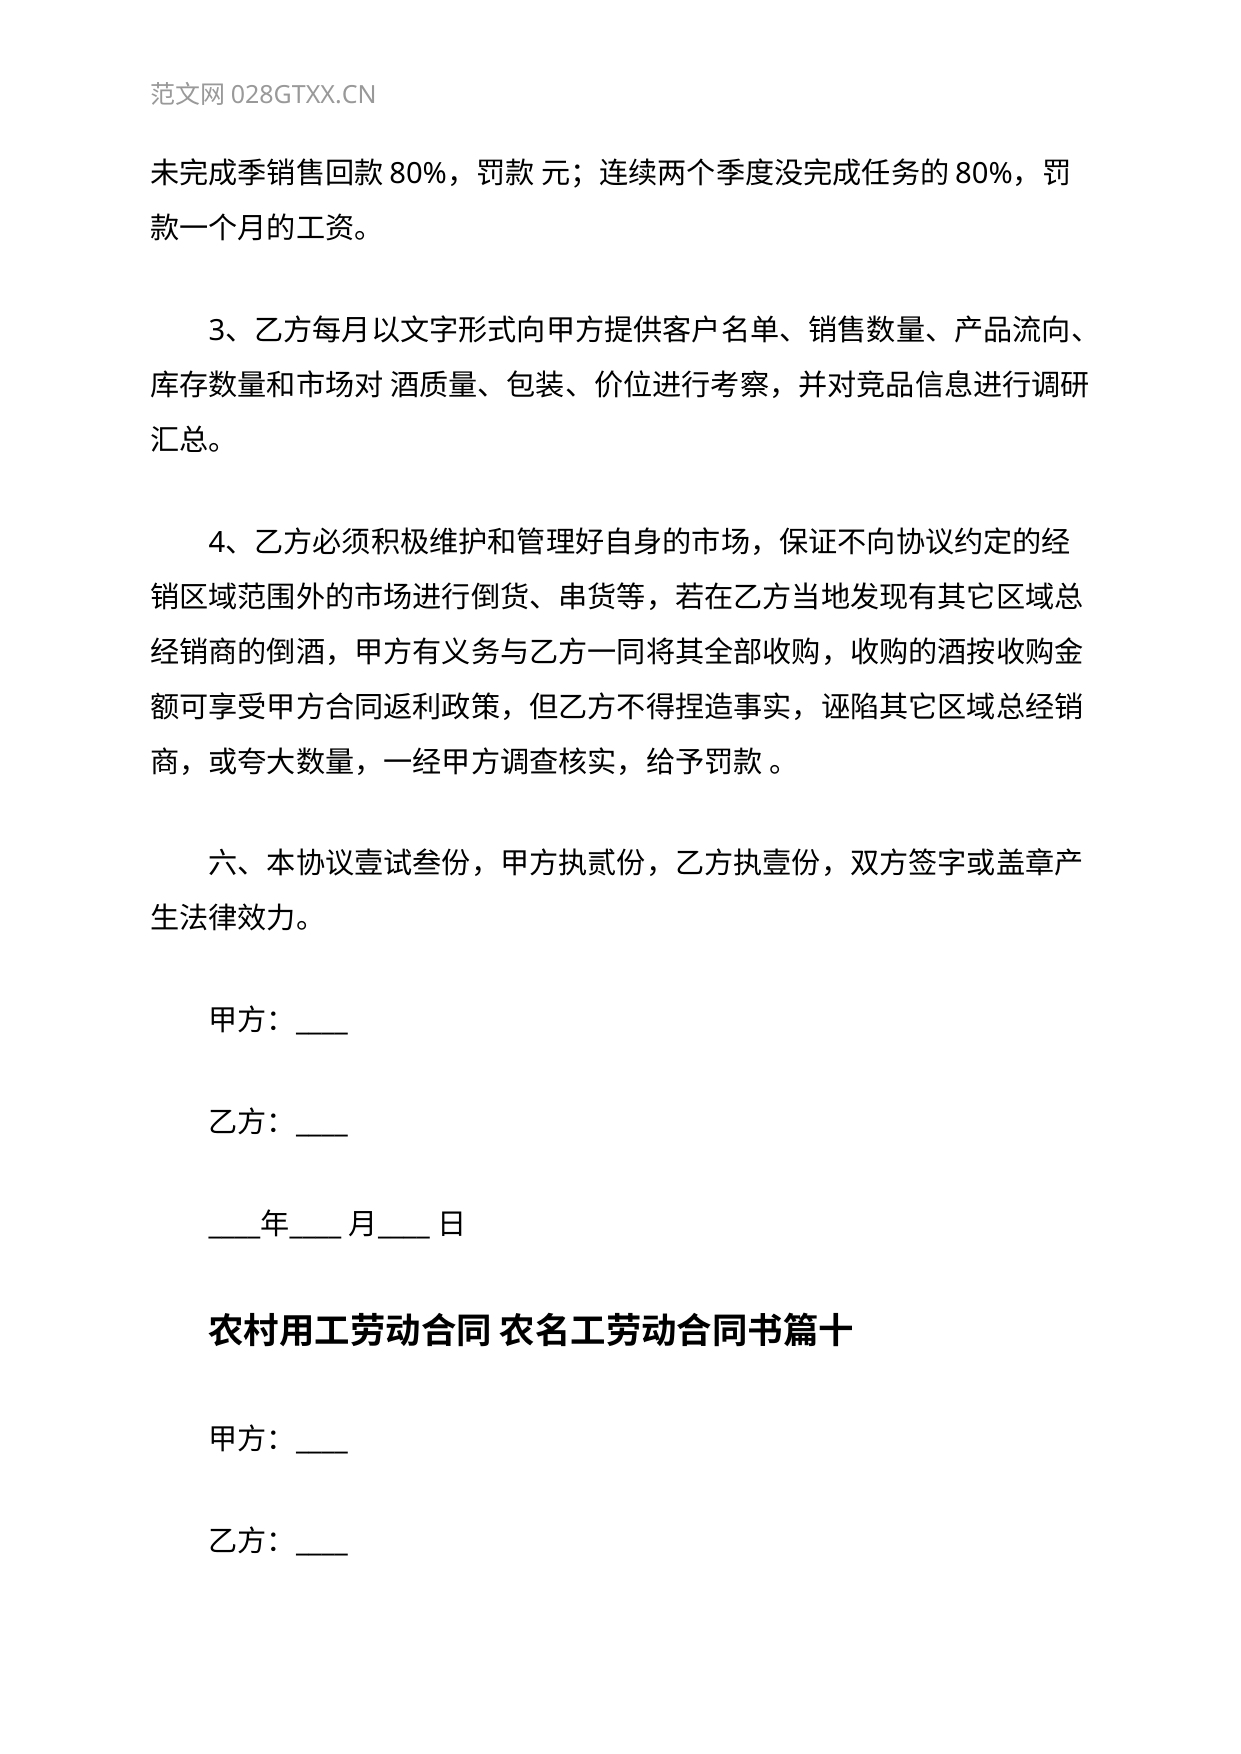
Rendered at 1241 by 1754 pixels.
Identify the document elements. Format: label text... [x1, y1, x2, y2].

text 乙方：____ [150, 1518, 1090, 1560]
text 农村用工劳动合同 农名工劳动合同书篇十 [150, 1302, 1090, 1354]
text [150, 150, 1090, 247]
text 4、乙方必须积极维护和管理好自身的市场，保证不向协议约定的经销区域范围外的市场进行倒货、串货等，若在乙方当地发现有其它区域总经销商的倒酒，甲方有义务与乙方一同将其全部收购，收购的酒按收购金额可享受甲方合同返利政策，但乙方不得捏造事实，诬陷其它区域总经销商，或夸大数量，一经甲方调查核实，给予罚款 。 [150, 518, 1090, 780]
text 乙方：____ [150, 1098, 1090, 1141]
text 甲方：____ [150, 997, 1090, 1039]
text ____年____ 月____ 日 [150, 1201, 1090, 1243]
text 甲方：____ [150, 1416, 1090, 1458]
text 3、乙方每月以文字形式向甲方提供客户名单、销售数量、产品流向、库存数量和市场对 酒质量、包装、价位进行考察，并对竞品信息进行调研汇总。 [150, 307, 1090, 459]
text 六、本协议壹试叁份，甲方执贰份，乙方执壹份，双方签字或盖章产生法律效力。 [150, 840, 1090, 937]
